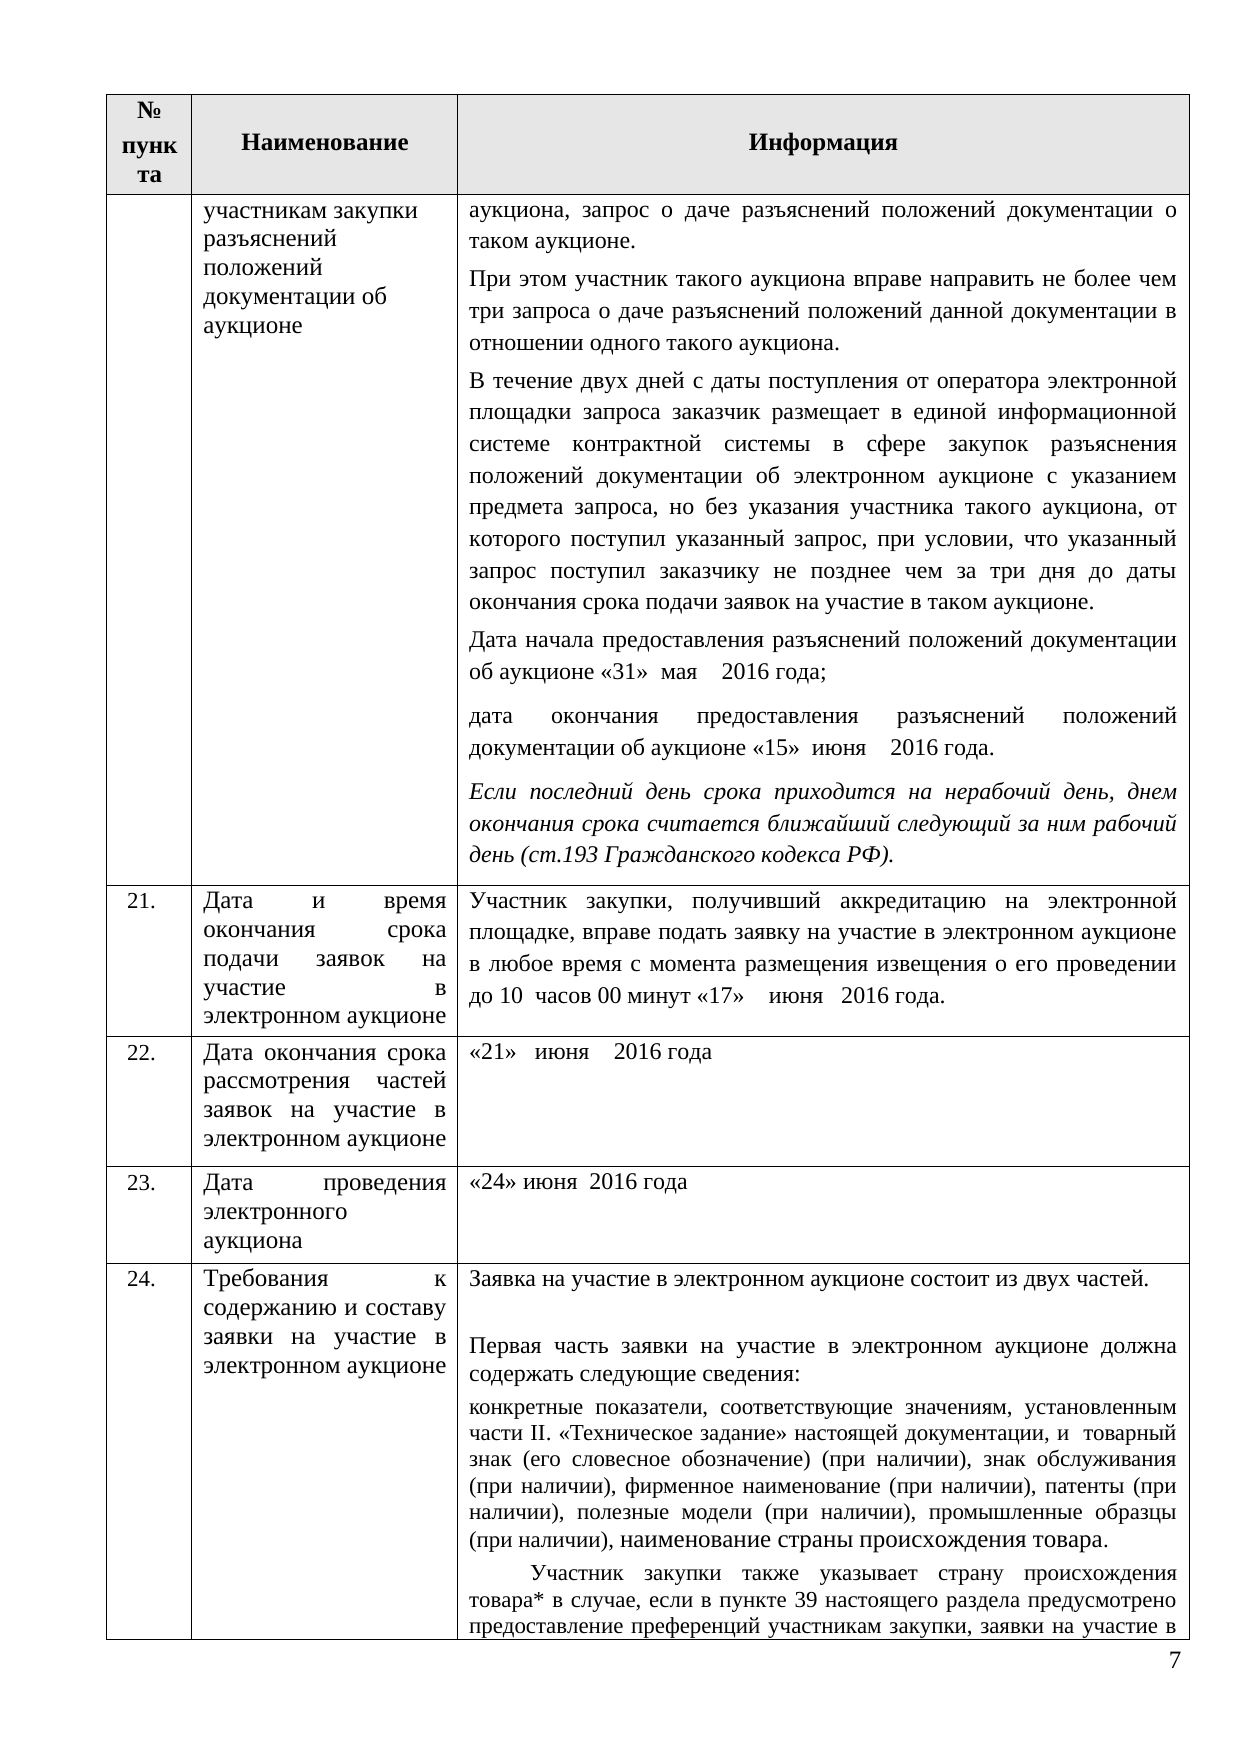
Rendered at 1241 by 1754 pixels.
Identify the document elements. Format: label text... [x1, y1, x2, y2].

table_cell [107, 1264, 191, 1638]
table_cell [458, 1264, 1189, 1638]
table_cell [192, 195, 457, 884]
table_header № пункта [107, 95, 191, 194]
table_cell [107, 886, 191, 1036]
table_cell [458, 195, 1189, 884]
table_cell Дата проведения электронного аукциона [192, 1167, 457, 1262]
table_cell Участник закупки, получивший аккредитацию на электронной площадке, вправе подать заявку на участие в электронном аукционе в любое время с момента размещения извещения о его проведении до 10 часов 00 минут «17» июня 2016 года. [458, 886, 1189, 1036]
table_cell «21» июня 2016 года [458, 1037, 1189, 1166]
table_cell [107, 1037, 191, 1166]
table_header Наименование [192, 95, 457, 194]
table_header Информация [458, 95, 1189, 194]
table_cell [192, 1264, 457, 1638]
table_cell [107, 1167, 191, 1262]
table_cell [107, 195, 191, 884]
table_cell Дата окончания срока рассмотрения частей заявок на участие в электронном аукционе [192, 1037, 457, 1166]
table_cell Дата и время окончания срока подачи заявок на участие в электронном аукционе [192, 886, 457, 1036]
table_cell «24» июня 2016 года [458, 1167, 1189, 1262]
